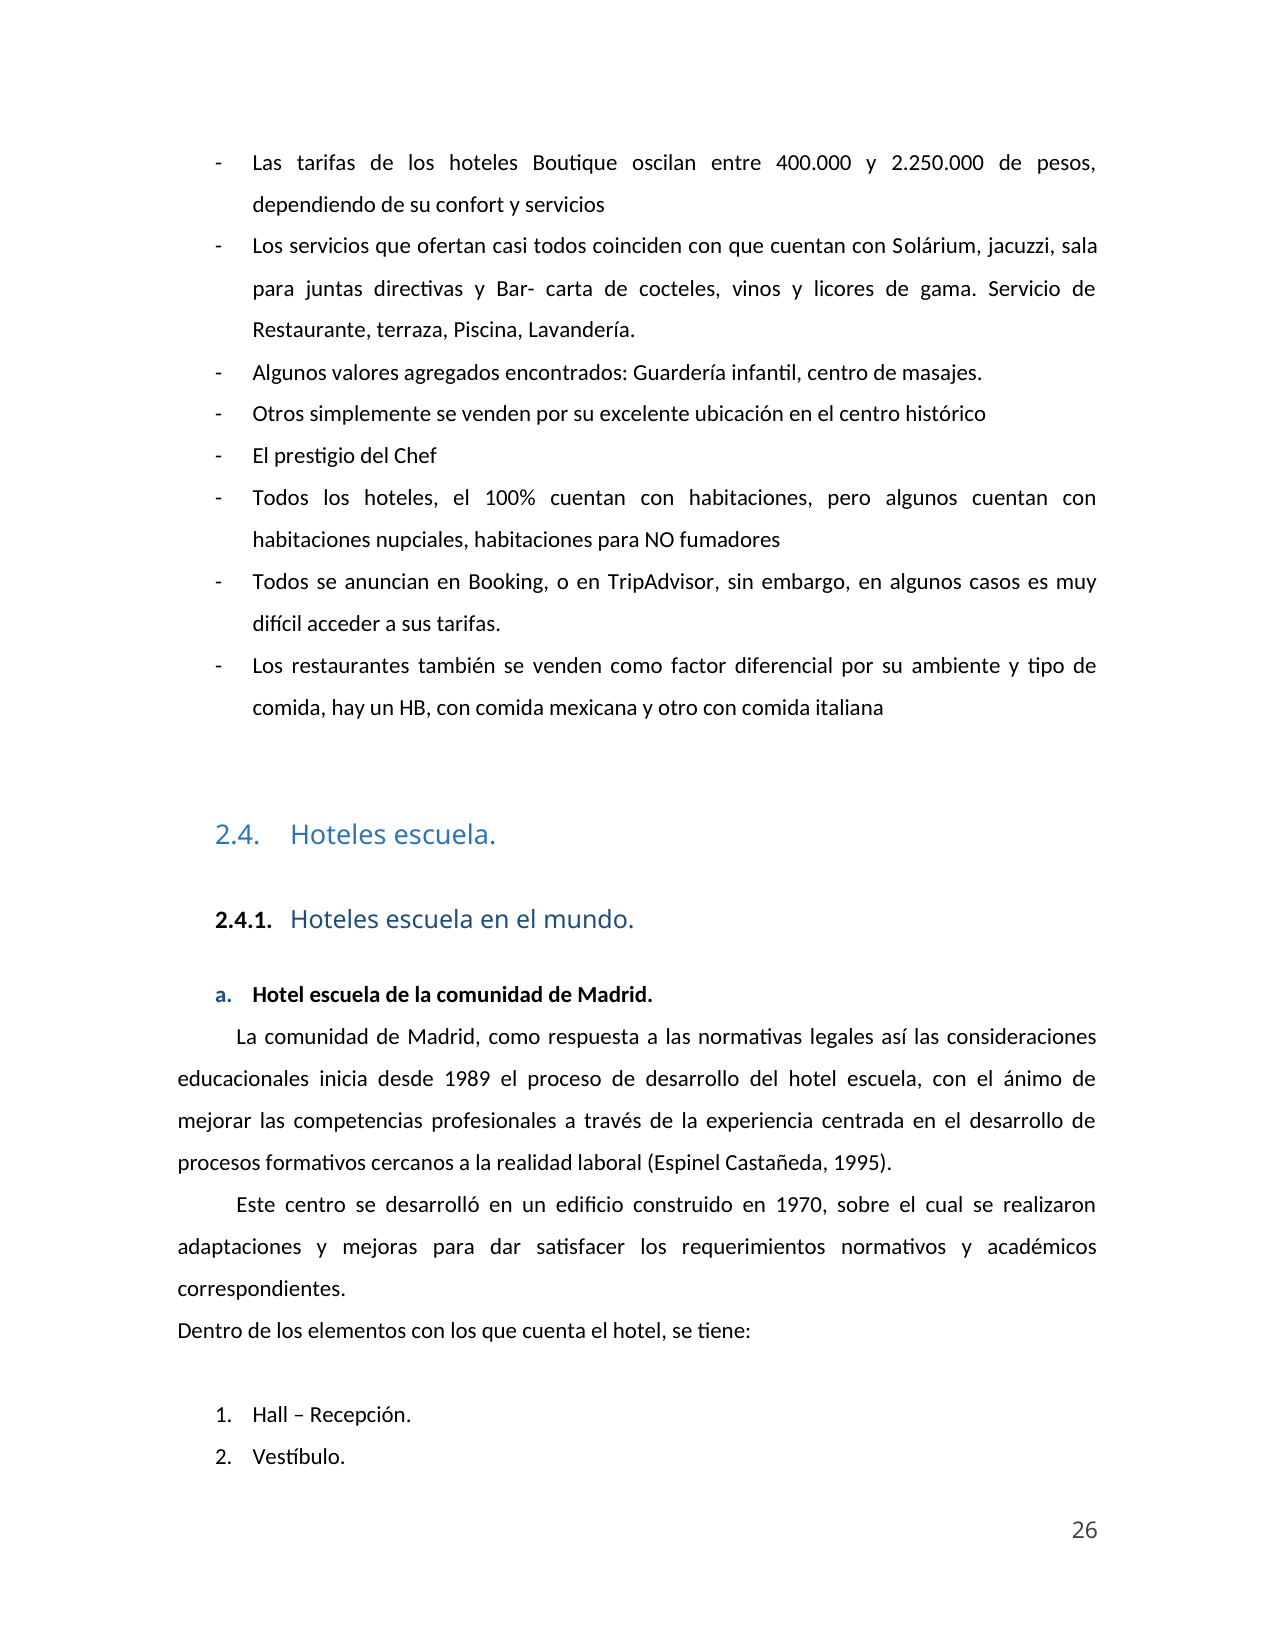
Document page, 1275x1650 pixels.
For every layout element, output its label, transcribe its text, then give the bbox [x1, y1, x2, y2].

list Las tarifas de los hoteles Boutique oscilan entre 400.000 y 2.250.000 de pesos, dependiendo de su confort y servicios [215, 148, 1098, 218]
subtitle Hoteles escuela. [215, 816, 1098, 852]
list Los servicios que ofertan casi todos coinciden con que cuentan con Solárium, jacuzzi, sala para juntas directivas y Bar- carta de cocteles, vinos y licores de gama. Servicio de Restaurante, terraza, Piscina, Lavandería. [215, 232, 1098, 344]
text La comunidad de Madrid, como respuesta a las normativas legales así las consideraciones educacionales inicia desde 1989 el proceso de desarrollo del hotel escuela, con el ánimo de mejorar las competencias profesionales a través de la experiencia centrada en el desarrollo de procesos formativos cercanos a la realidad laboral (Espinel Castañeda, 1995). [177, 1022, 1098, 1176]
text Este centro se desarrolló en un edificio construido en 1970, sobre el cual se realizaron adaptaciones y mejoras para dar satisfacer los requerimientos normativos y académicos correspondientes. [177, 1190, 1098, 1302]
text Dentro de los elementos con los que cuenta el hotel, se tiene: [177, 1316, 1098, 1344]
list Todos se anuncian en Booking, o en TripAdvisor, sin embargo, en algunos casos es muy difícil acceder a sus tarifas. [215, 567, 1098, 637]
list Algunos valores agregados encontrados: Guardería infantil, centro de masajes. [215, 358, 1098, 386]
list Otros simplemente se venden por su excelente ubicación en el centro histórico [215, 399, 1098, 428]
subtitle Hoteles escuela en el mundo. [215, 902, 1098, 936]
list El prestigio del Chef [215, 442, 1098, 469]
list Hall – Recepción. [215, 1400, 1098, 1428]
list Vestíbulo. [215, 1442, 1098, 1470]
list Todos los hoteles, el 100% cuentan con habitaciones, pero algunos cuentan con habitaciones nupciales, habitaciones para NO fumadores [215, 483, 1098, 553]
list Los restaurantes también se venden como factor diferencial por su ambiente y tipo de comida, hay un HB, con comida mexicana y otro con comida italiana [215, 651, 1098, 721]
list Hotel escuela de la comunidad de Madrid. [215, 980, 1098, 1008]
